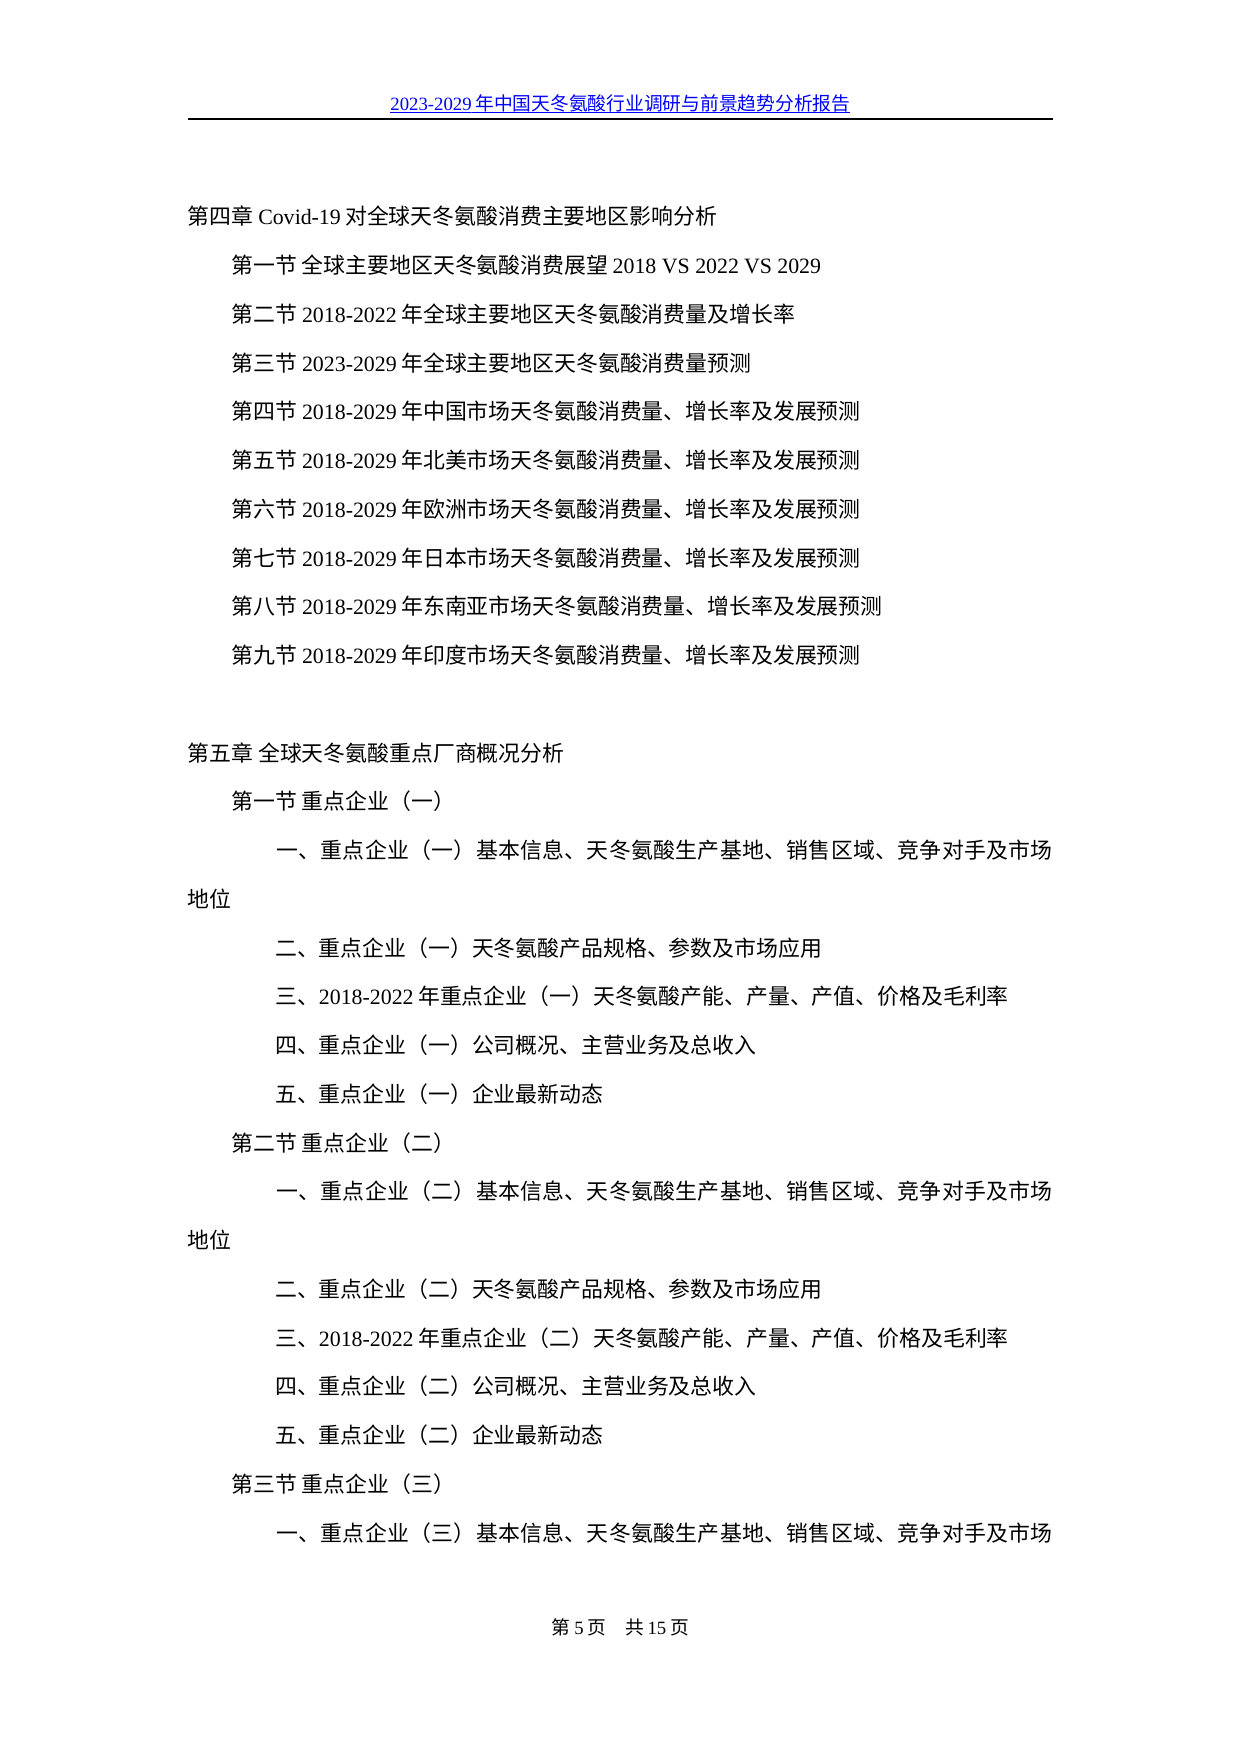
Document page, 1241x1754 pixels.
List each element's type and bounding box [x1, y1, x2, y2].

text [187, 150, 1053, 1548]
